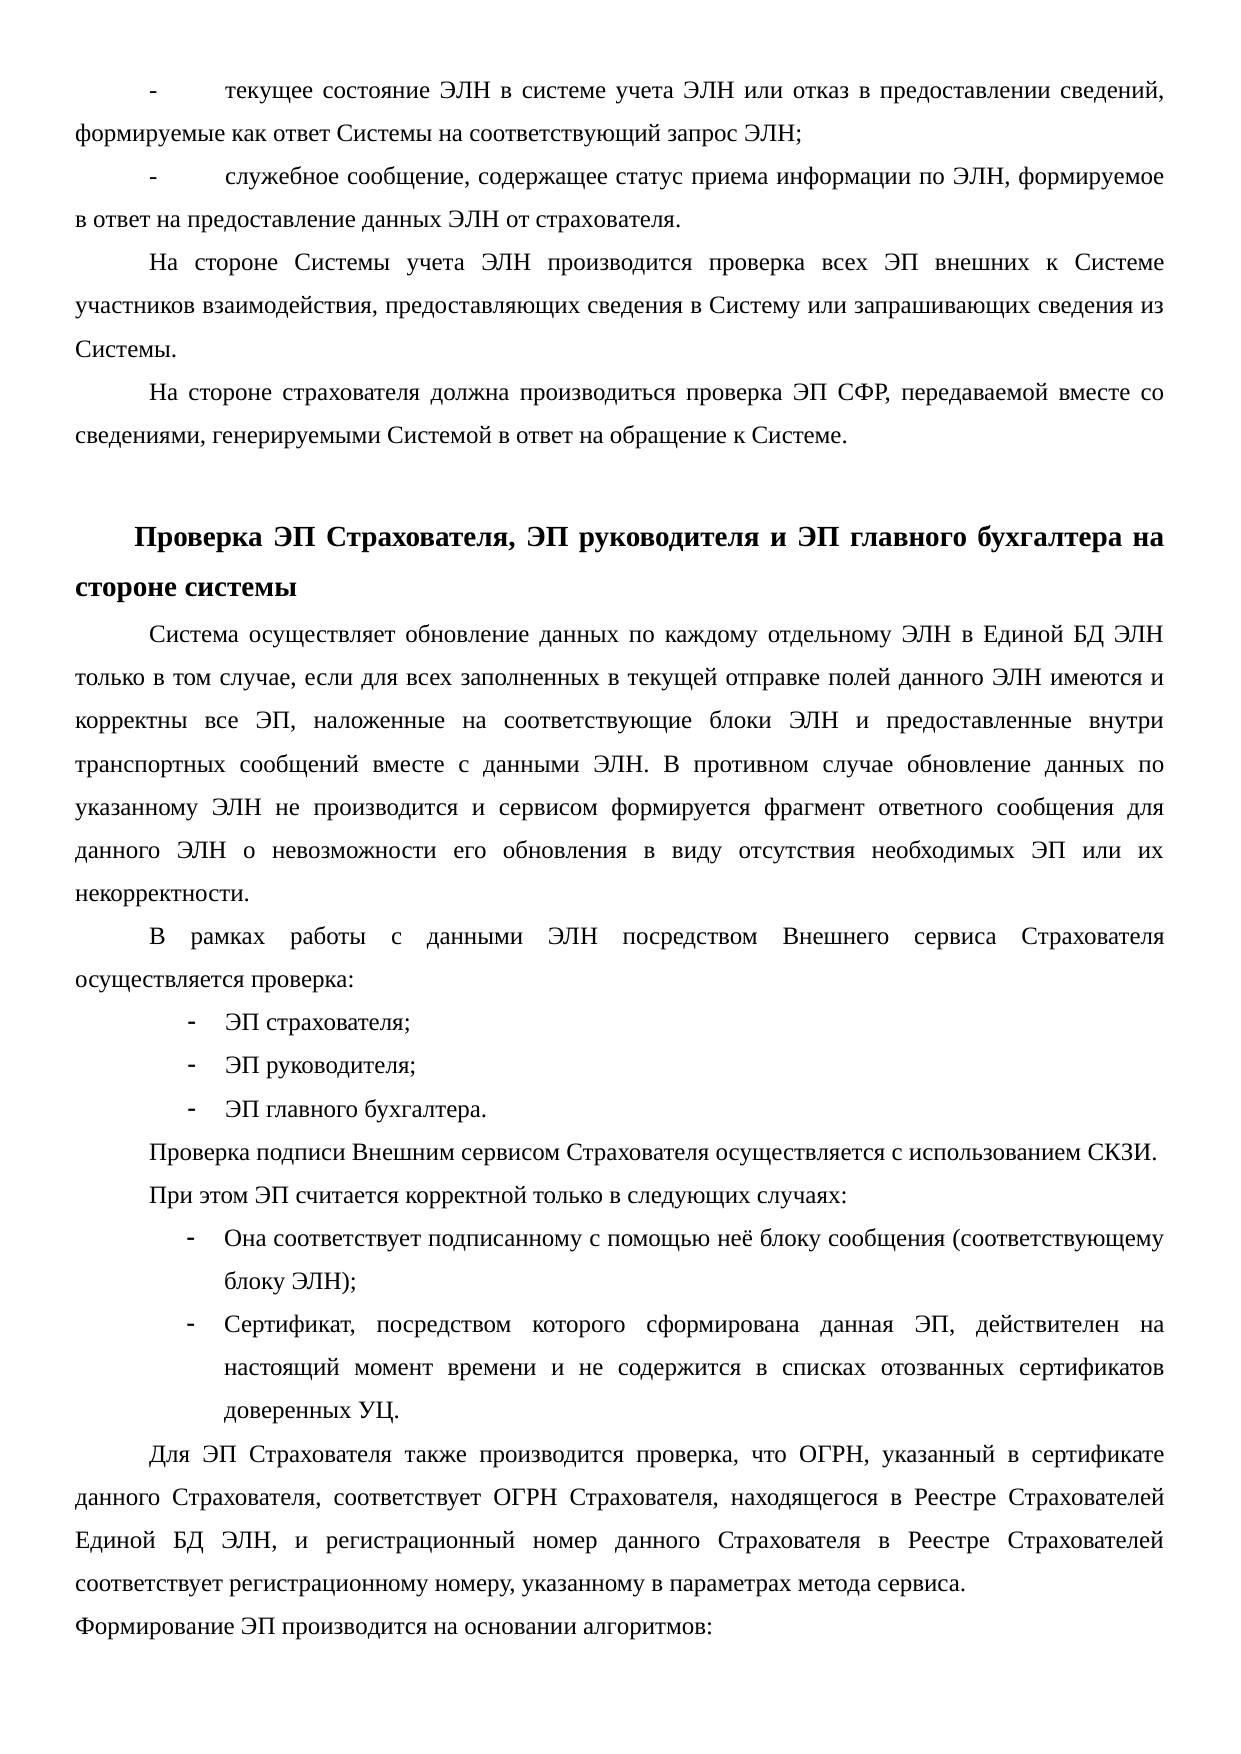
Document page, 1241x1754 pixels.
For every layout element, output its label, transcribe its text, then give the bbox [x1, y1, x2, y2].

list Сертификат, посредством которого сформирована данная ЭП, действителен на настоящий момент времени и не содержится в списках отозванных сертификатов доверенных УЦ. [186, 1309, 1165, 1424]
text - текущее состояние ЭЛН в системе учета ЭЛН или отказ в предоставлении сведений, формируемые как ответ Системы на соответствующий запрос ЭЛН; [75, 75, 1165, 147]
list ЭП главного бухгалтера. [187, 1094, 1165, 1122]
text Для ЭП Страхователя также производится проверка, что ОГРН, указанный в сертификате данного Страхователя, соответствует ОГРН Страхователя, находящегося в Реестре Страхователей Единой БД ЭЛН, и регистрационный номер данного Страхователя в Реестре Страхователей соответствует регистрационному номеру, указанному в параметрах метода сервиса. [75, 1439, 1165, 1597]
text Проверка ЭП Страхователя, ЭП руководителя и ЭП главного бухгалтера на стороне системы [75, 519, 1165, 603]
text - служебное сообщение, содержащее статус приема информации по ЭЛН, формируемое в ответ на предоставление данных ЭЛН от страхователя. [75, 161, 1165, 233]
text На стороне страхователя должна производиться проверка ЭП СФР, передаваемой вместе со сведениями, генерируемыми Системой в ответ на обращение к Системе. [75, 377, 1165, 449]
list ЭП руководителя; [187, 1051, 1165, 1079]
text На стороне Системы учета ЭЛН производится проверка всех ЭП внешних к Системе участников взаимодействия, предоставляющих сведения в Систему или запрашивающих сведения из Системы. [75, 247, 1165, 362]
list Она соответствует подписанному с помощью неё блоку сообщения (соответствующему блоку ЭЛН); [186, 1223, 1165, 1295]
list ЭП страхователя; [187, 1007, 1165, 1036]
text Проверка подписи Внешним сервисом Страхователя осуществляется с использованием СКЗИ. [75, 1137, 1165, 1166]
text При этом ЭП считается корректной только в следующих случаях: [75, 1180, 1165, 1209]
text Система осуществляет обновление данных по каждому отдельному ЭЛН в Единой БД ЭЛН только в том случае, если для всех заполненных в текущей отправке полей данного ЭЛН имеются и корректны все ЭП, наложенные на соответствующие блоки ЭЛН и предоставленные внутри транспортных сообщений вместе с данными ЭЛН. В противном случае обновление данных по указанному ЭЛН не производится и сервисом формируется фрагмент ответного сообщения для данного ЭЛН о невозможности его обновления в виду отсутствия необходимых ЭП или их некорректности. [75, 619, 1165, 907]
text Формирование ЭП производится на основании алгоритмов: [75, 1611, 1165, 1640]
text В рамках работы с данными ЭЛН посредством Внешнего сервиса Страхователя осуществляется проверка: [75, 921, 1165, 993]
